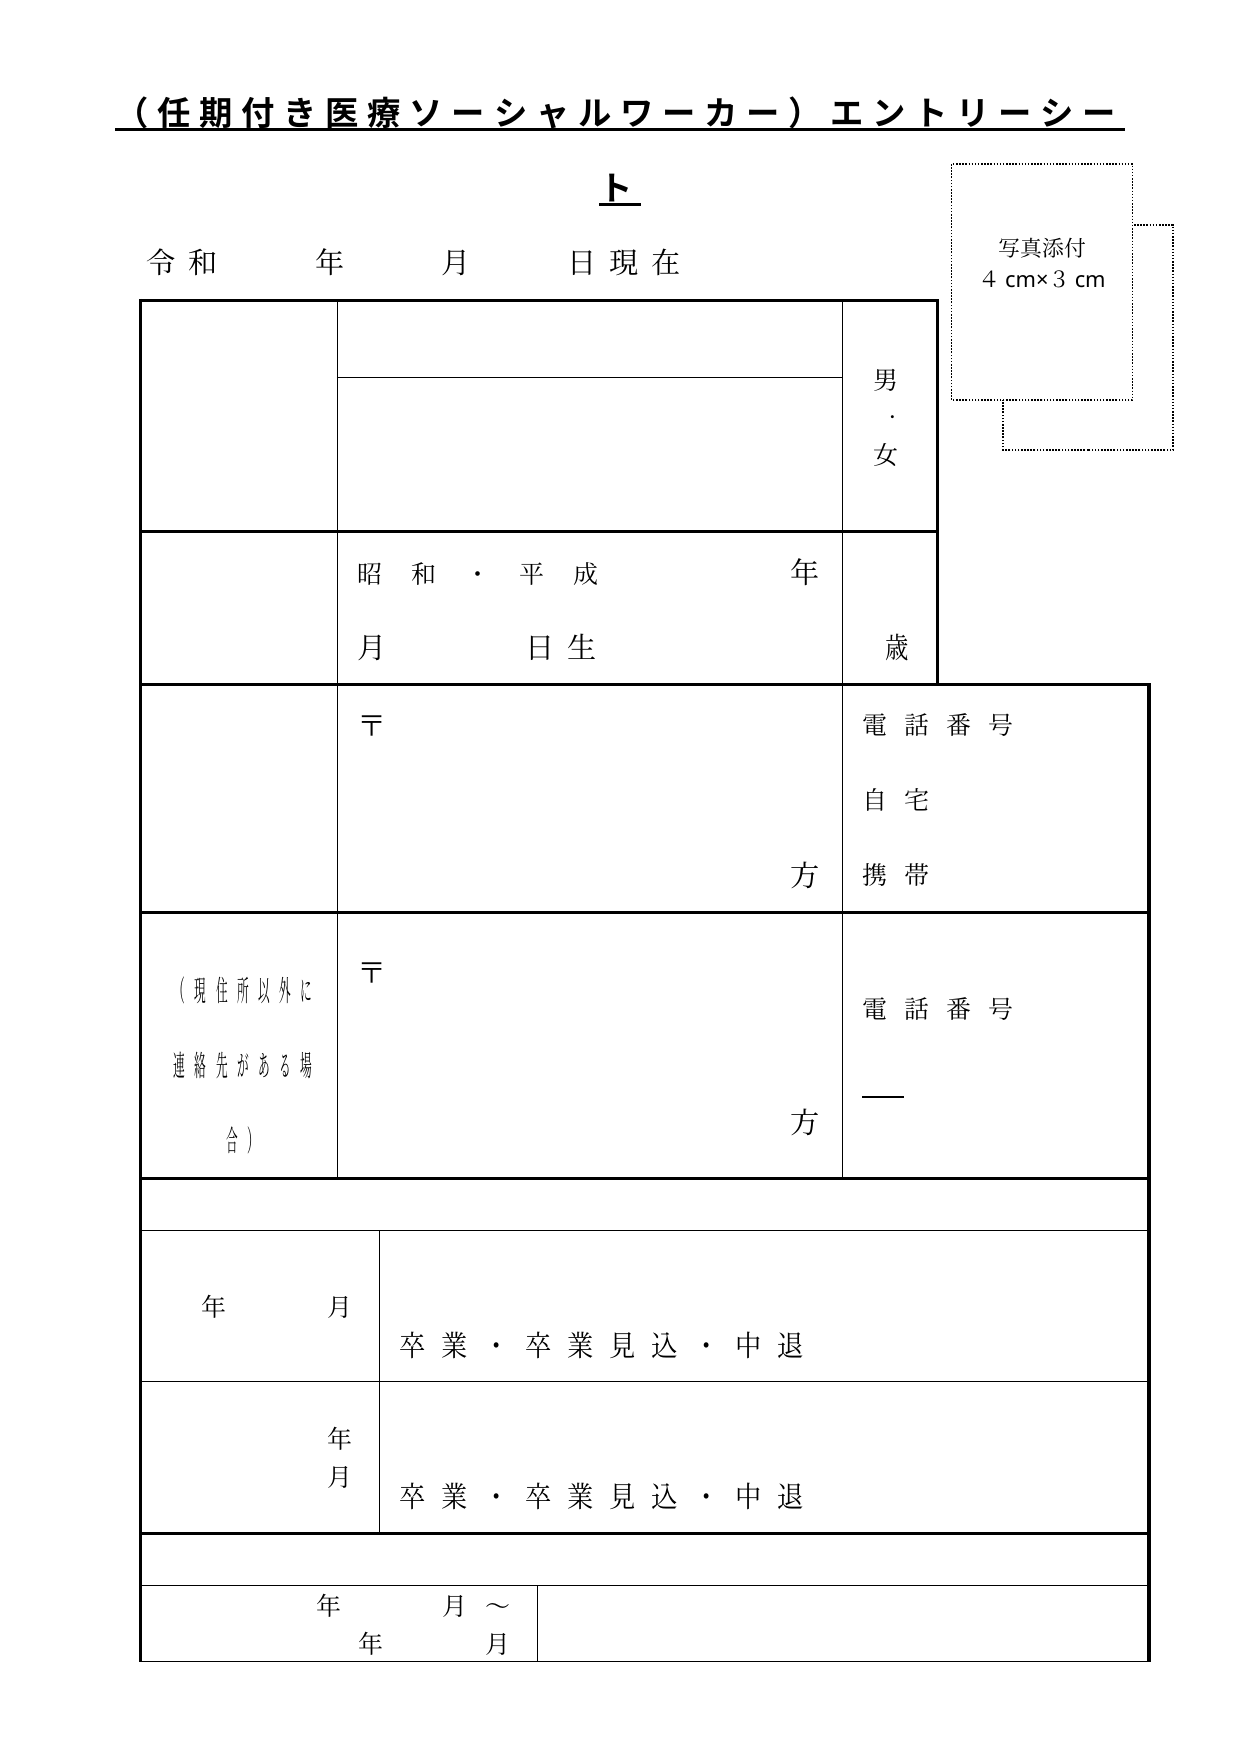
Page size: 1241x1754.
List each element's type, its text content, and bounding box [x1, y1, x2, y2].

table_cell 電話番号 自宅 携帯 [843, 686, 1147, 911]
table_cell （現住所以外に連絡先がある場合） [142, 914, 337, 1177]
table_cell 年 月 [142, 1382, 379, 1532]
table_cell [142, 686, 337, 911]
table_cell 電話番号 [843, 914, 1147, 1177]
table_cell 〒 方 [338, 914, 842, 1177]
table_cell 昭和・平成 年 月 日生 [338, 533, 842, 683]
table_cell [338, 378, 842, 530]
table_cell 年 月～ 年 月 [142, 1586, 537, 1661]
table_header 男 ・ 女 [843, 302, 936, 530]
text （任期付き医療ソーシャルワーカー）エントリーシート [104, 74, 1136, 224]
table_cell 卒業・卒業見込・中退 [380, 1382, 1147, 1532]
table_cell [538, 1586, 1147, 1661]
table_header [142, 302, 337, 530]
table_cell [142, 1535, 1147, 1585]
table_cell [142, 1180, 1147, 1230]
table_cell 〒 方 [338, 686, 842, 911]
table_cell 年 月 [142, 1231, 379, 1381]
table_header [338, 302, 842, 377]
text 令和 年 月 日現在 [104, 224, 951, 299]
table_cell 歳 [843, 533, 936, 683]
table_cell 卒業・卒業見込・中退 [380, 1231, 1147, 1381]
table_cell [142, 533, 337, 683]
